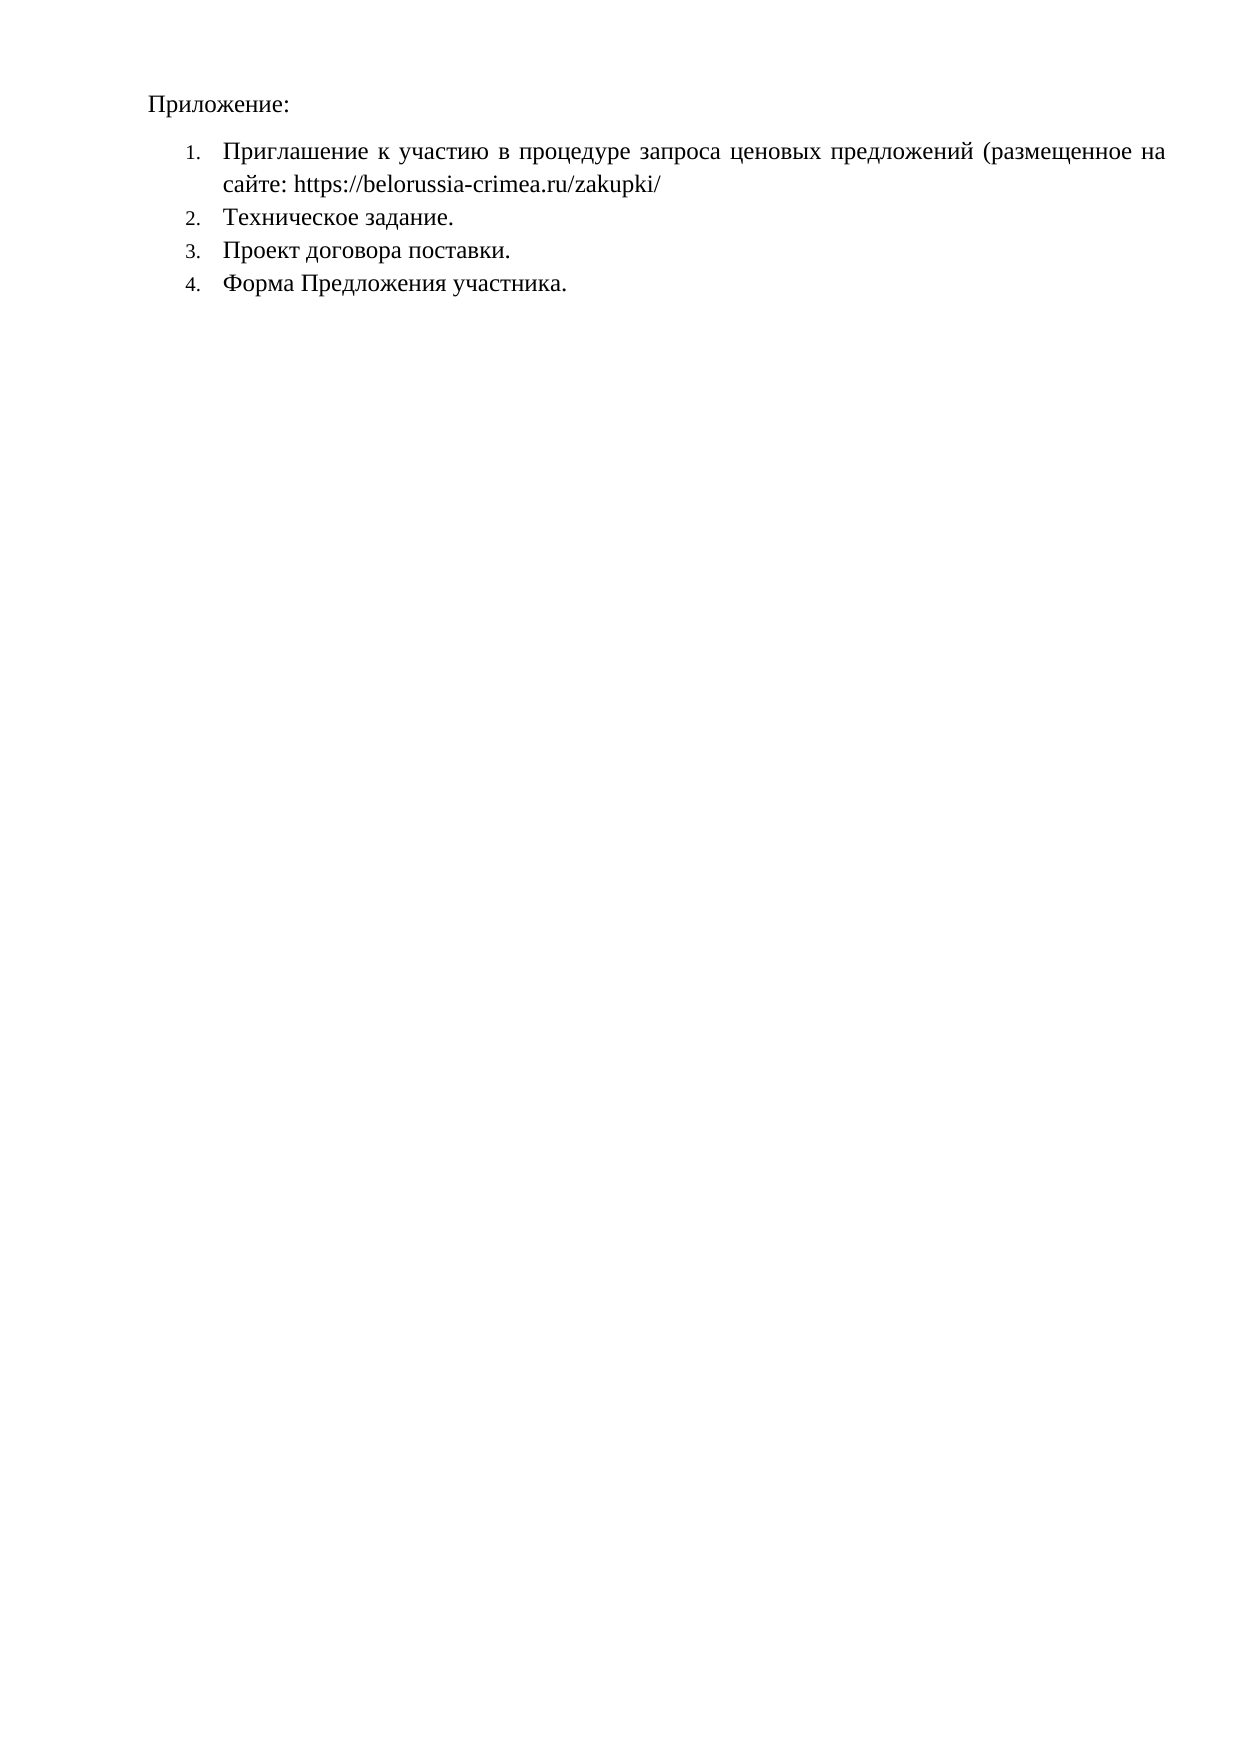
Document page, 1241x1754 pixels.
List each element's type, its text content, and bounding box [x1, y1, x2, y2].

list Проект договора поставки. [185, 235, 1167, 264]
list Форма Предложения участника. [185, 268, 1167, 297]
list Техническое задание. [185, 202, 1167, 231]
list Приглашение к участию в процедуре запроса ценовых предложений (размещенное на сайте: https://belorussia-crimea.ru/zakupki/ [185, 136, 1167, 198]
text Приложение: [148, 89, 1167, 117]
